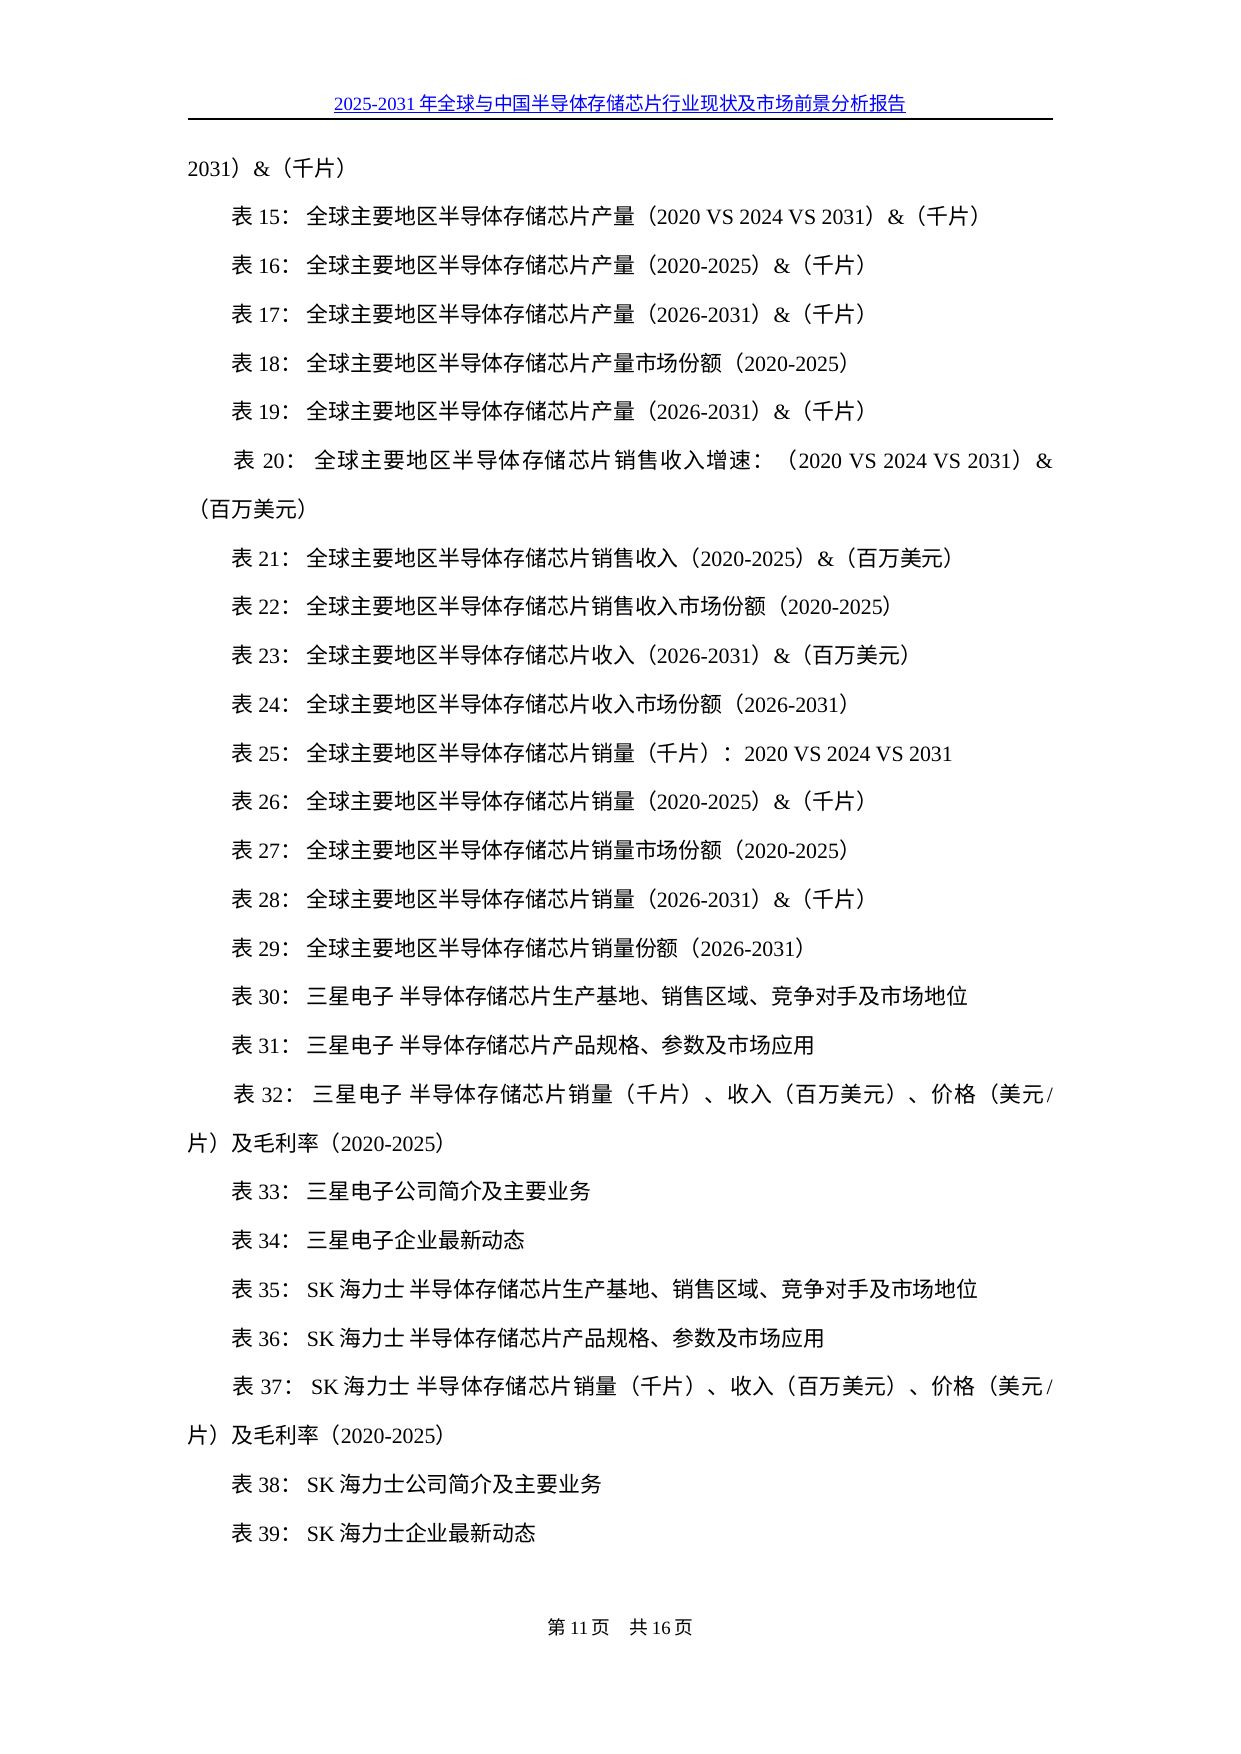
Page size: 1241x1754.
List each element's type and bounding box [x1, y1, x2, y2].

text [187, 150, 1053, 1548]
